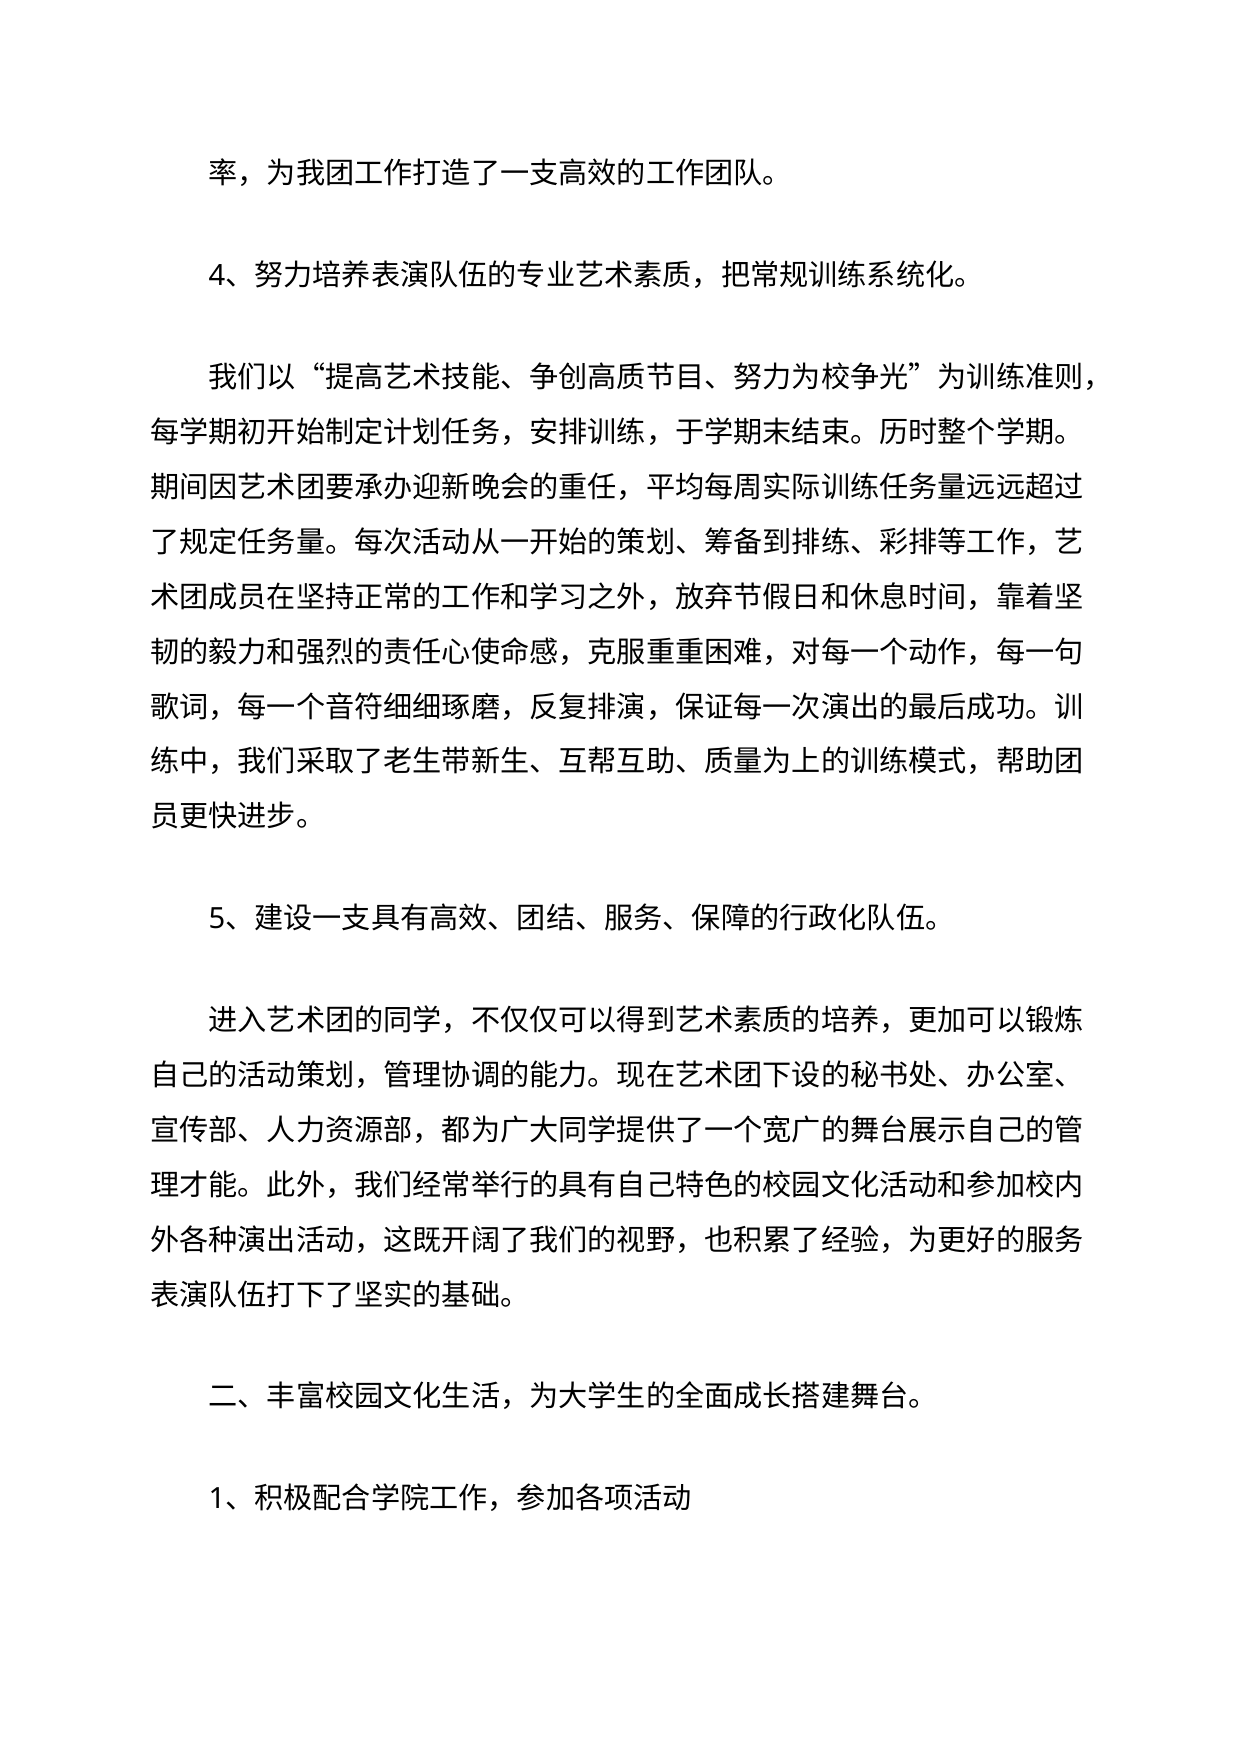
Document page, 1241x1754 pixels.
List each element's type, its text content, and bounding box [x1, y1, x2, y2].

text 我们以“提高艺术技能、争创高质节目、努力为校争光”为训练准则，每学期初开始制定计划任务，安排训练，于学期末结束。历时整个学期。期间因艺术团要承办迎新晚会的重任，平均每周实际训练任务量远远超过了规定任务量。每次活动从一开始的策划、筹备到排练、彩排等工作，艺术团成员在坚持正常的工作和学习之外，放弃节假日和休息时间，靠着坚韧的毅力和强烈的责任心使命感，克服重重困难，对每一个动作，每一句歌词，每一个音符细细琢磨，反复排演，保证每一次演出的最后成功。训练中，我们采取了老生带新生、互帮互助、质量为上的训练模式，帮助团员更快进步。 [150, 354, 1090, 835]
text 进入艺术团的同学，不仅仅可以得到艺术素质的培养，更加可以锻炼自己的活动策划，管理协调的能力。现在艺术团下设的秘书处、办公室、宣传部、人力资源部，都为广大同学提供了一个宽广的舞台展示自己的管理才能。此外，我们经常举行的具有自己特色的校园文化活动和参加校内外各种演出活动，这既开阔了我们的视野，也积累了经验，为更好的服务表演队伍打下了坚实的基础。 [150, 997, 1090, 1313]
text 5、建设一支具有高效、团结、服务、保障的行政化队伍。 [150, 895, 1090, 937]
text 率，为我团工作打造了一支高效的工作团队。 [150, 150, 1090, 192]
text 二、丰富校园文化生活，为大学生的全面成长搭建舞台。 [150, 1373, 1090, 1415]
text 1、积极配合学院工作，参加各项活动 [150, 1475, 1090, 1517]
text 4、努力培养表演队伍的专业艺术素质，把常规训练系统化。 [150, 252, 1090, 294]
